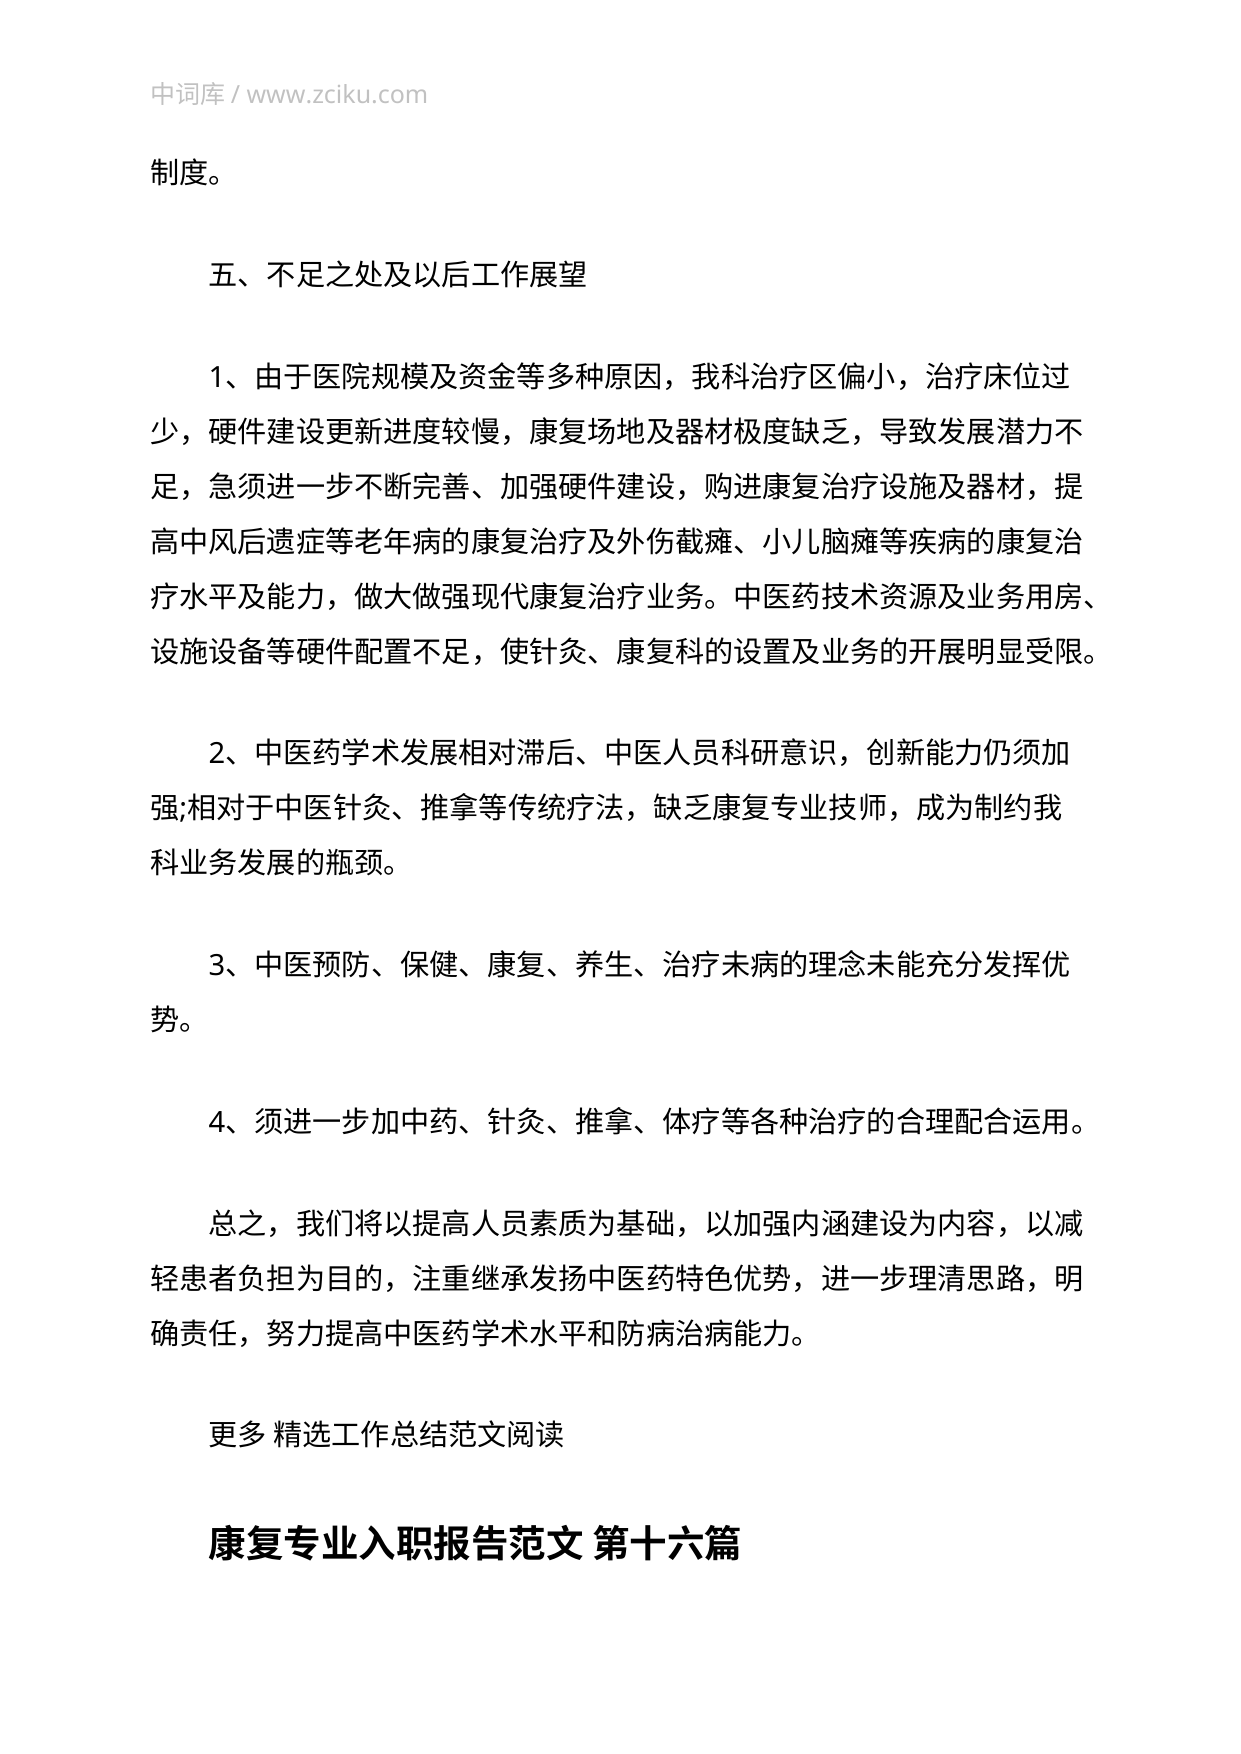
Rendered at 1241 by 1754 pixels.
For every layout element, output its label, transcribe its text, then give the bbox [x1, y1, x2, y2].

text 2、中医药学术发展相对滞后、中医人员科研意识，创新能力仍须加强;相对于中医针灸、推拿等传统疗法，缺乏康复专业技师，成为制约我科业务发展的瓶颈。 [150, 730, 1090, 882]
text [150, 150, 1090, 192]
text 更多 精选工作总结范文阅读 [150, 1412, 1090, 1454]
text 总之，我们将以提高人员素质为基础，以加强内涵建设为内容，以减轻患者负担为目的，注重继承发扬中医药特色优势，进一步理清思路，明确责任，努力提高中医药学术水平和防病治病能力。 [150, 1200, 1090, 1352]
text 康复专业入职报告范文 第十六篇 [150, 1514, 1090, 1568]
text 1、由于医院规模及资金等多种原因，我科治疗区偏小，治疗床位过少，硬件建设更新进度较慢，康复场地及器材极度缺乏，导致发展潜力不足，急须进一步不断完善、加强硬件建设，购进康复治疗设施及器材，提高中风后遗症等老年病的康复治疗及外伤截瘫、小儿脑瘫等疾病的康复治疗水平及能力，做大做强现代康复治疗业务。中医药技术资源及业务用房、设施设备等硬件配置不足，使针灸、康复科的设置及业务的开展明显受限。 [150, 353, 1090, 670]
text 五、不足之处及以后工作展望 [150, 252, 1090, 294]
text 4、须进一步加中药、针灸、推拿、体疗等各种治疗的合理配合运用。 [150, 1098, 1090, 1141]
text 3、中医预防、保健、康复、养生、治疗未病的理念未能充分发挥优势。 [150, 942, 1090, 1039]
